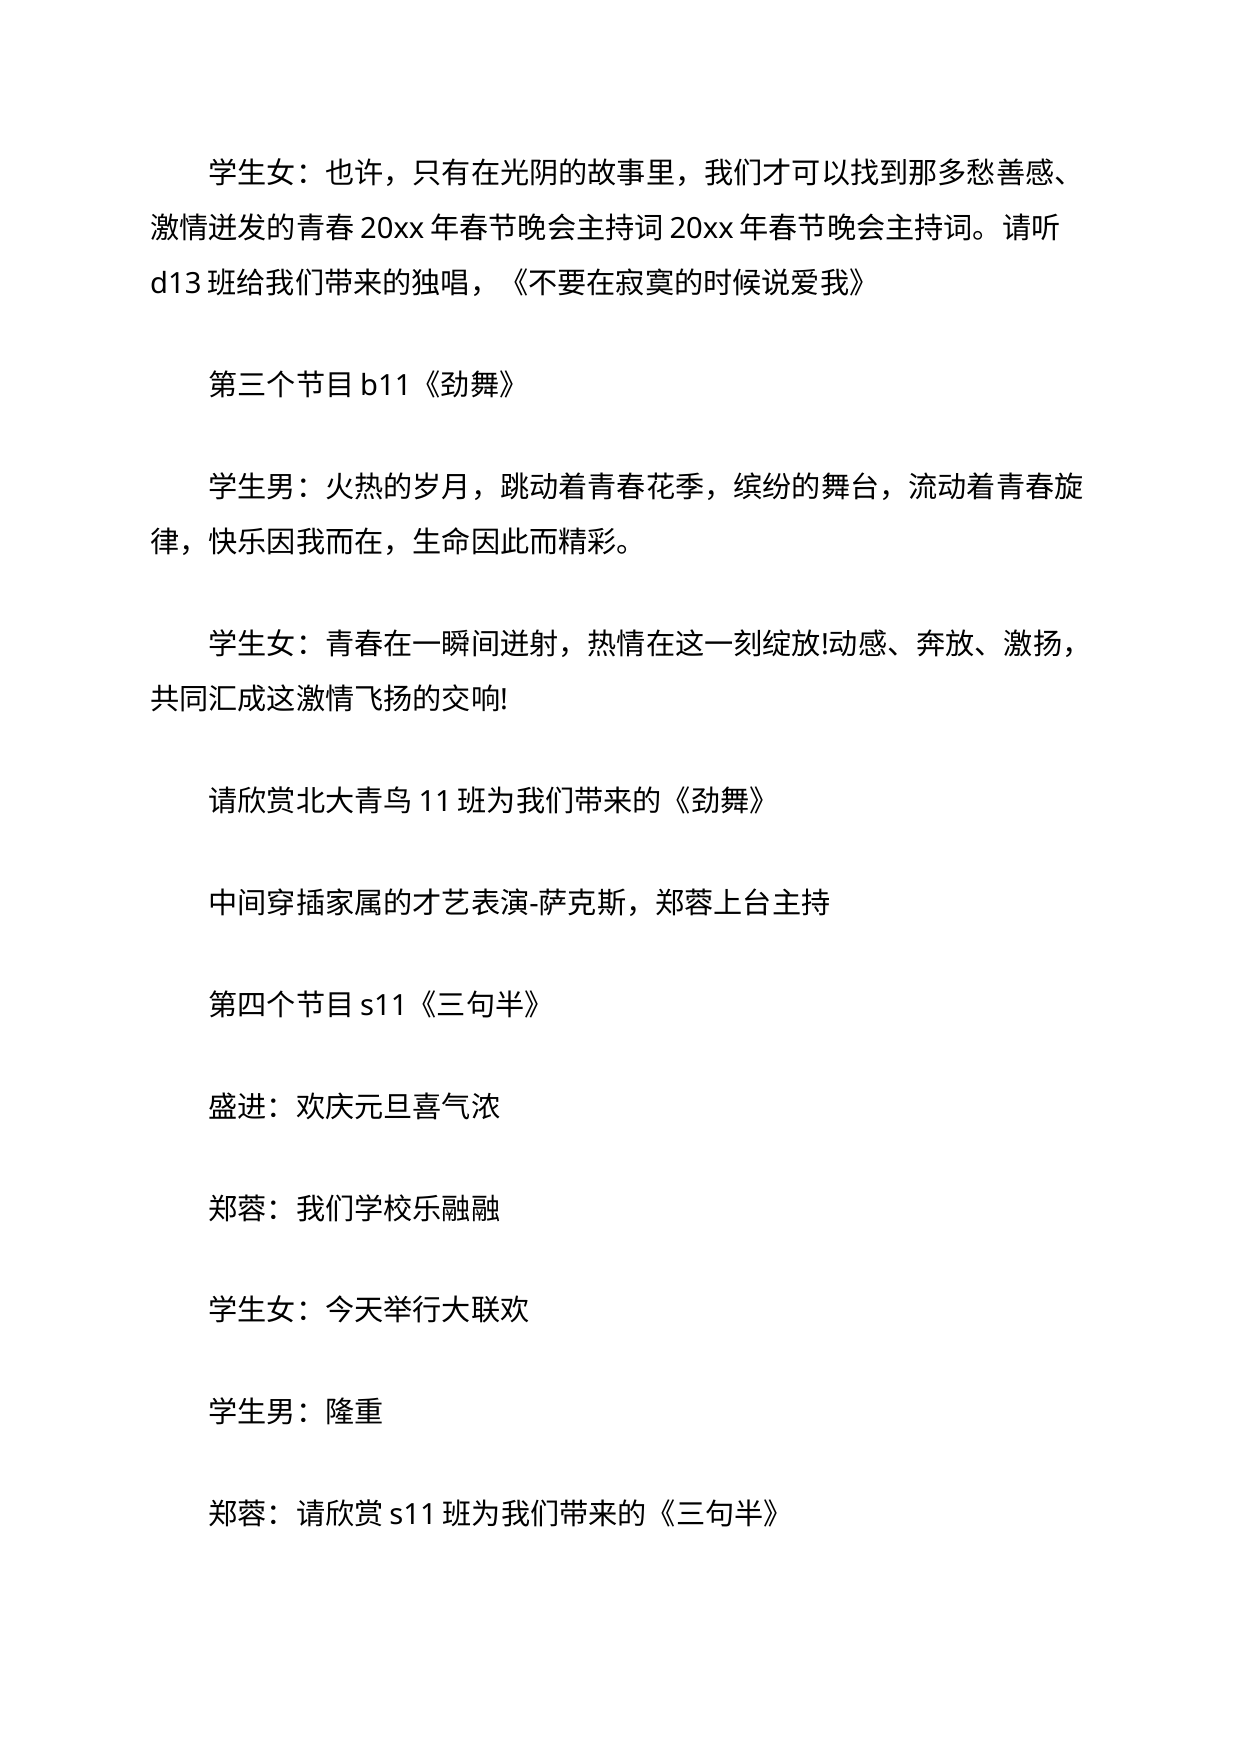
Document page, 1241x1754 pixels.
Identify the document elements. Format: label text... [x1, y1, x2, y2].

text 学生男：隆重 [150, 1389, 1090, 1431]
text 郑蓉：请欣赏s11班为我们带来的《三句半》 [150, 1491, 1090, 1533]
text 第三个节目b11《劲舞》 [150, 362, 1090, 404]
text 学生女：也许，只有在光阴的故事里，我们才可以找到那多愁善感、激情迸发的青春20xx年春节晚会主持词20xx年春节晚会主持词。请听d13班给我们带来的独唱，《不要在寂寞的时候说爱我》 [150, 150, 1090, 302]
text 学生男：火热的岁月，跳动着青春花季，缤纷的舞台，流动着青春旋律，快乐因我而在，生命因此而精彩。 [150, 464, 1090, 561]
text 第四个节目s11《三句半》 [150, 981, 1090, 1024]
text 学生女：青春在一瞬间迸射，热情在这一刻绽放!动感、奔放、激扬，共同汇成这激情飞扬的交响! [150, 621, 1090, 718]
text 盛进：欢庆元旦喜气浓 [150, 1083, 1090, 1126]
text 学生女：今天举行大联欢 [150, 1287, 1090, 1329]
text 郑蓉：我们学校乐融融 [150, 1185, 1090, 1227]
text 中间穿插家属的才艺表演-萨克斯，郑蓉上台主持 [150, 879, 1090, 922]
text 请欣赏北大青鸟11班为我们带来的《劲舞》 [150, 777, 1090, 820]
